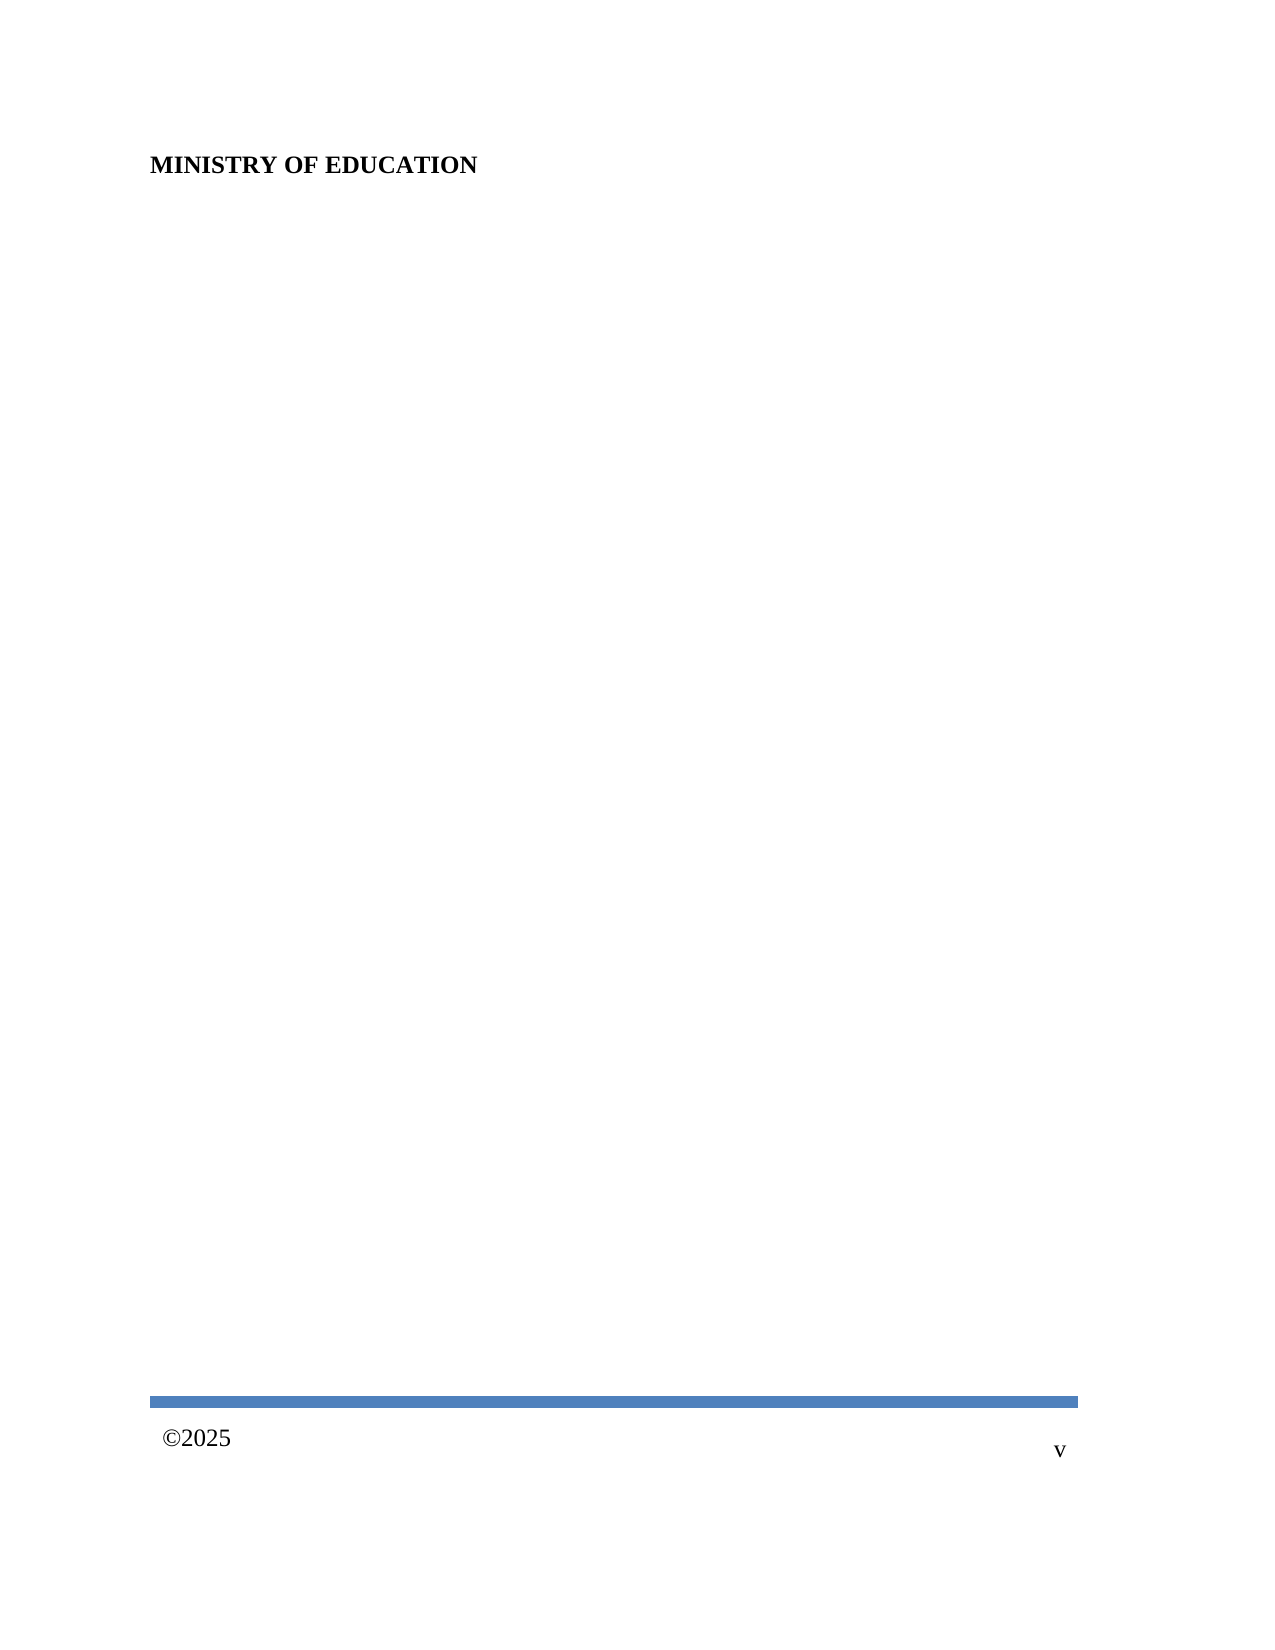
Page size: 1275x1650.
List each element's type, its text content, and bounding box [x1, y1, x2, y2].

text MINISTRY OF EDUCATION [150, 150, 1078, 179]
